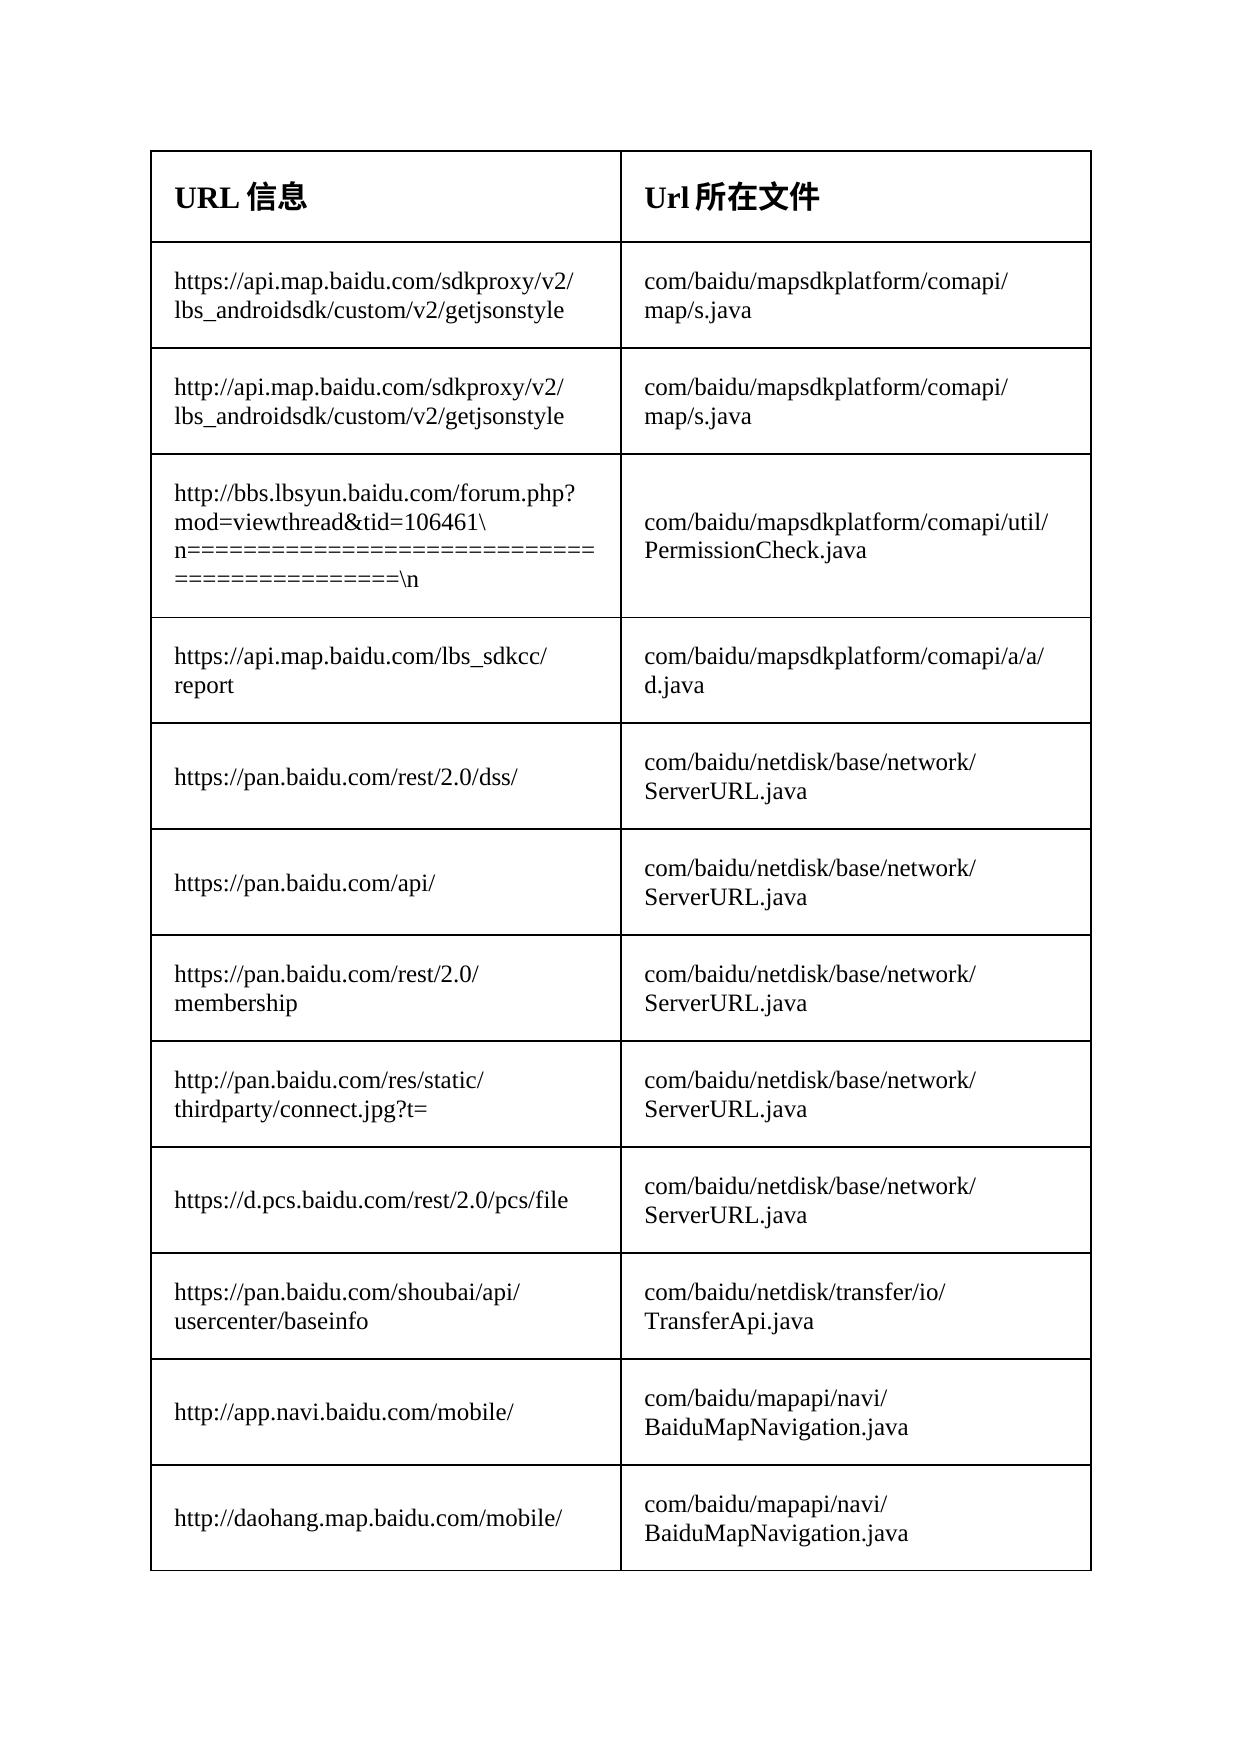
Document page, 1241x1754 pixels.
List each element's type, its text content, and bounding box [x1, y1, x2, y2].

table_cell http://pan.baidu.com/res/static/thirdparty/connect.jpg?t= [152, 1042, 620, 1146]
table_cell https://pan.baidu.com/api/ [152, 830, 620, 934]
table_cell https://api.map.baidu.com/lbs_sdkcc/report [152, 618, 620, 722]
table_cell https://api.map.baidu.com/sdkproxy/v2/lbs_androidsdk/custom/v2/getjsonstyle [152, 243, 620, 347]
table_cell http://api.map.baidu.com/sdkproxy/v2/lbs_androidsdk/custom/v2/getjsonstyle [152, 349, 620, 453]
table_cell com/baidu/mapapi/navi/BaiduMapNavigation.java [622, 1466, 1090, 1570]
table_cell https://pan.baidu.com/shoubai/api/usercenter/baseinfo [152, 1254, 620, 1358]
table_cell com/baidu/netdisk/base/network/ServerURL.java [622, 830, 1090, 934]
table_cell http://bbs.lbsyun.baidu.com/forum.php?mod=viewthread&tid=106461\n=============================================\n [152, 455, 620, 616]
table_cell com/baidu/netdisk/transfer/io/TransferApi.java [622, 1254, 1090, 1358]
table_cell https://d.pcs.baidu.com/rest/2.0/pcs/file [152, 1148, 620, 1252]
table_cell com/baidu/mapsdkplatform/comapi/map/s.java [622, 349, 1090, 453]
table_cell com/baidu/netdisk/base/network/ServerURL.java [622, 1148, 1090, 1252]
table_header URL信息 [152, 152, 620, 241]
table_cell https://pan.baidu.com/rest/2.0/membership [152, 936, 620, 1040]
table_cell com/baidu/mapapi/navi/BaiduMapNavigation.java [622, 1360, 1090, 1464]
table_header Url所在文件 [622, 152, 1090, 241]
table_cell http://daohang.map.baidu.com/mobile/ [152, 1466, 620, 1570]
table_cell com/baidu/netdisk/base/network/ServerURL.java [622, 724, 1090, 828]
table_cell com/baidu/mapsdkplatform/comapi/a/a/d.java [622, 618, 1090, 722]
table_cell com/baidu/mapsdkplatform/comapi/util/PermissionCheck.java [622, 455, 1090, 616]
table_cell http://app.navi.baidu.com/mobile/ [152, 1360, 620, 1464]
table_cell com/baidu/netdisk/base/network/ServerURL.java [622, 936, 1090, 1040]
table_cell com/baidu/mapsdkplatform/comapi/map/s.java [622, 243, 1090, 347]
table_cell https://pan.baidu.com/rest/2.0/dss/ [152, 724, 620, 828]
table_cell com/baidu/netdisk/base/network/ServerURL.java [622, 1042, 1090, 1146]
